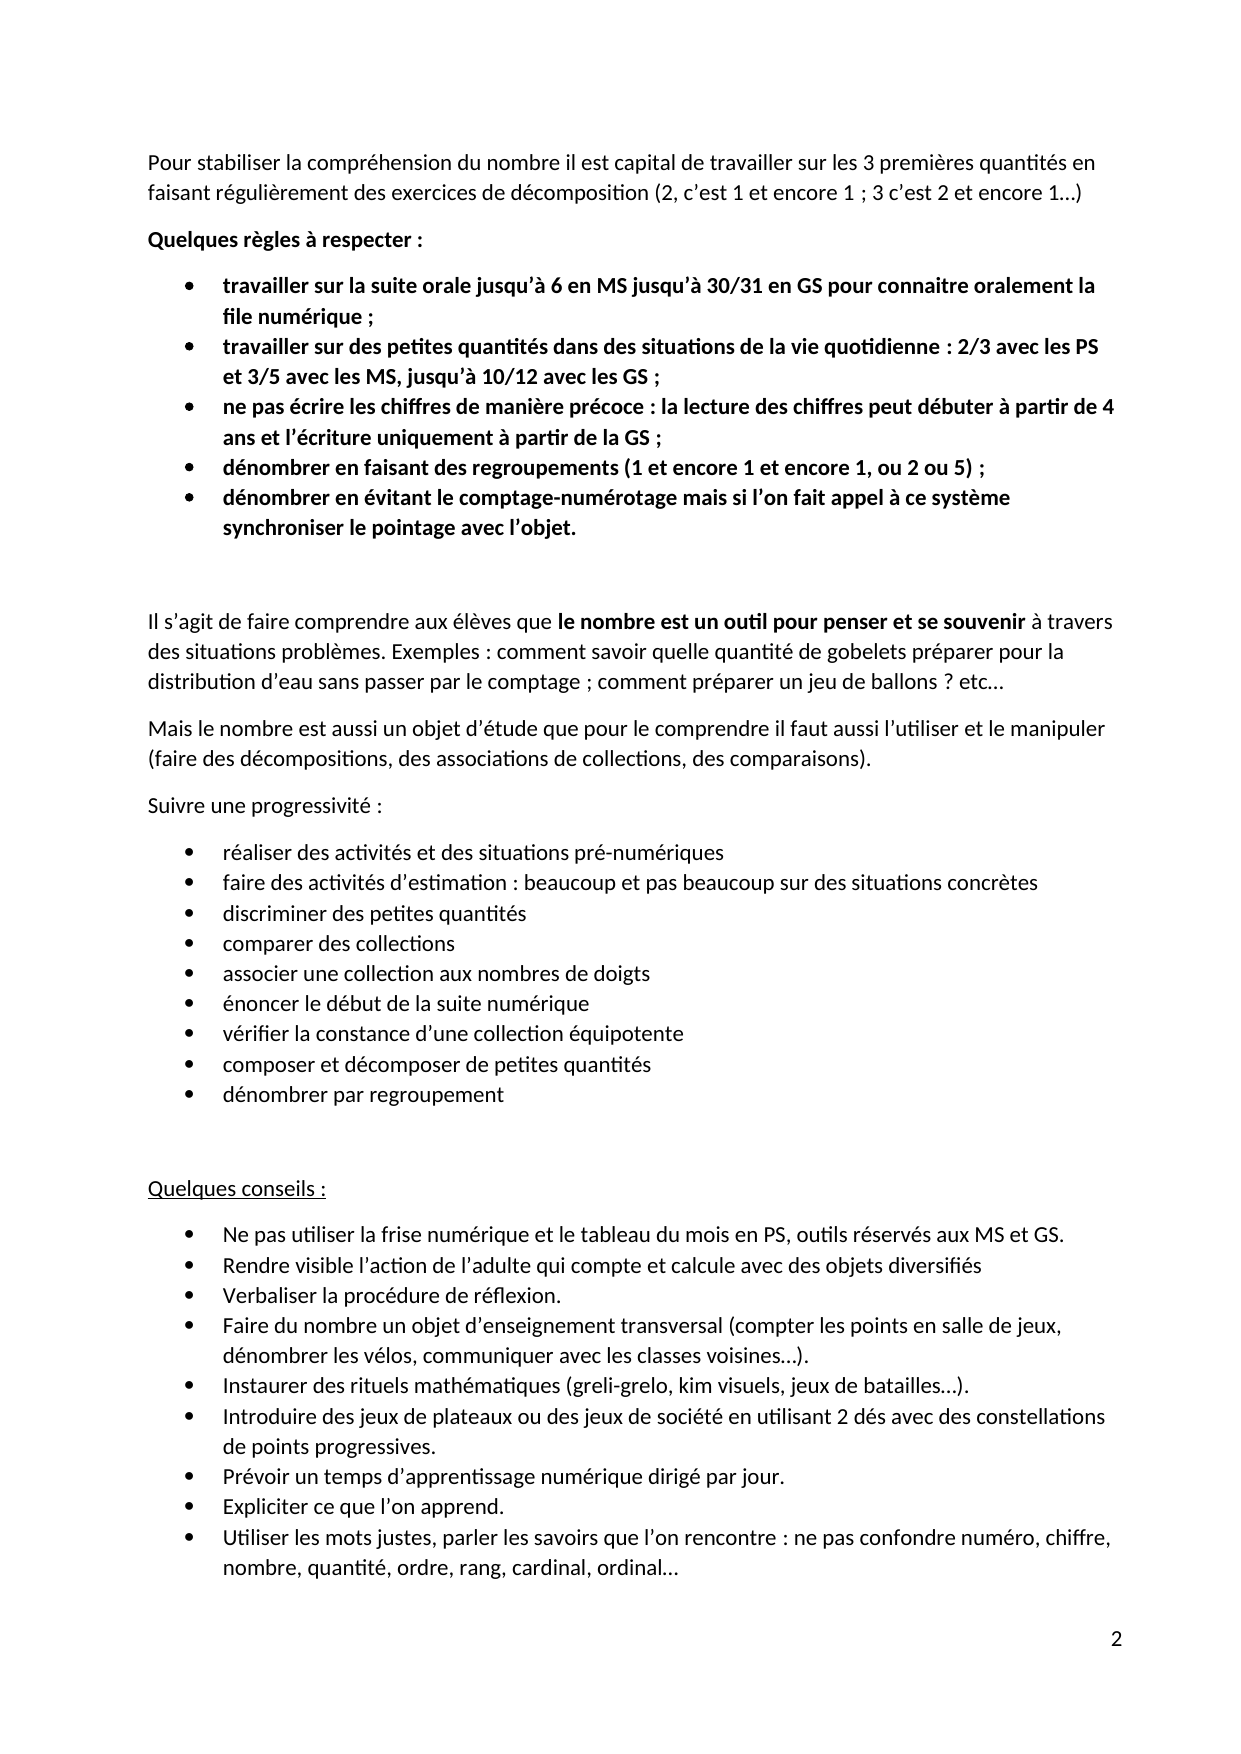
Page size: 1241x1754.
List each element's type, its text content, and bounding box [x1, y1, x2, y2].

list dénombrer par regroupement [185, 1080, 1122, 1108]
list composer et décomposer de petites quantités [185, 1050, 1122, 1078]
list réaliser des activités et des situations pré-numériques [185, 838, 1122, 866]
list Rendre visible l’action de l’adulte qui compte et calcule avec des objets diversifiés [185, 1251, 1122, 1279]
text Suivre une progressivité : [148, 791, 1122, 819]
list Utiliser les mots justes, parler les savoirs que l’on rencontre : ne pas confondre numéro, chiffre, nombre, quantité, ordre, rang, cardinal, ordinal… [185, 1523, 1122, 1581]
list dénombrer en évitant le comptage-numérotage mais si l’on fait appel à ce système synchroniser le pointage avec l’objet. [185, 483, 1122, 541]
text Il s’agit de faire comprendre aux élèves que le nombre est un outil pour penser et se souvenir à travers des situations problèmes. Exemples : comment savoir quelle quantité de gobelets préparer pour la distribution d’eau sans passer par le comptage ; comment préparer un jeu de ballons ? etc… [148, 607, 1122, 695]
list comparer des collections [185, 929, 1122, 957]
list Expliciter ce que l’on apprend. [185, 1492, 1122, 1520]
list associer une collection aux nombres de doigts [185, 959, 1122, 987]
list Faire du nombre un objet d’enseignement transversal (compter les points en salle de jeux, dénombrer les vélos, communiquer avec les classes voisines…). [185, 1311, 1122, 1369]
text Pour stabiliser la compréhension du nombre il est capital de travailler sur les 3 premières quantités en faisant régulièrement des exercices de décomposition (2, c’est 1 et encore 1 ; 3 c’est 2 et encore 1…) [148, 148, 1122, 206]
list Introduire des jeux de plateaux ou des jeux de société en utilisant 2 dés avec des constellations de points progressives. [185, 1402, 1122, 1460]
list vérifier la constance d’une collection équipotente [185, 1019, 1122, 1047]
text Quelques règles à respecter : [148, 225, 1122, 253]
text Quelques conseils : [148, 1174, 1122, 1202]
list dénombrer en faisant des regroupements (1 et encore 1 et encore 1, ou 2 ou 5) ; [185, 453, 1122, 481]
list discriminer des petites quantités [185, 899, 1122, 927]
list Verbaliser la procédure de réflexion. [185, 1281, 1122, 1309]
list énoncer le début de la suite numérique [185, 989, 1122, 1017]
list Instaurer des rituels mathématiques (greli-grelo, kim visuels, jeux de batailles…). [185, 1372, 1122, 1399]
list travailler sur la suite orale jusqu’à 6 en MS jusqu’à 30/31 en GS pour connaitre oralement la file numérique ; [185, 272, 1122, 330]
list ne pas écrire les chiffres de manière précoce : la lecture des chiffres peut débuter à partir de 4 ans et l’écriture uniquement à partir de la GS ; [185, 392, 1122, 451]
list Ne pas utiliser la frise numérique et le tableau du mois en PS, outils réservés aux MS et GS. [185, 1221, 1122, 1248]
list Prévoir un temps d’apprentissage numérique dirigé par jour. [185, 1462, 1122, 1490]
text Mais le nombre est aussi un objet d’étude que pour le comprendre il faut aussi l’utiliser et le manipuler (faire des décompositions, des associations de collections, des comparaisons). [148, 714, 1122, 772]
list travailler sur des petites quantités dans des situations de la vie quotidienne : 2/3 avec les PS et 3/5 avec les MS, jusqu’à 10/12 avec les GS ; [185, 332, 1122, 390]
list faire des activités d’estimation : beaucoup et pas beaucoup sur des situations concrètes [185, 868, 1122, 896]
